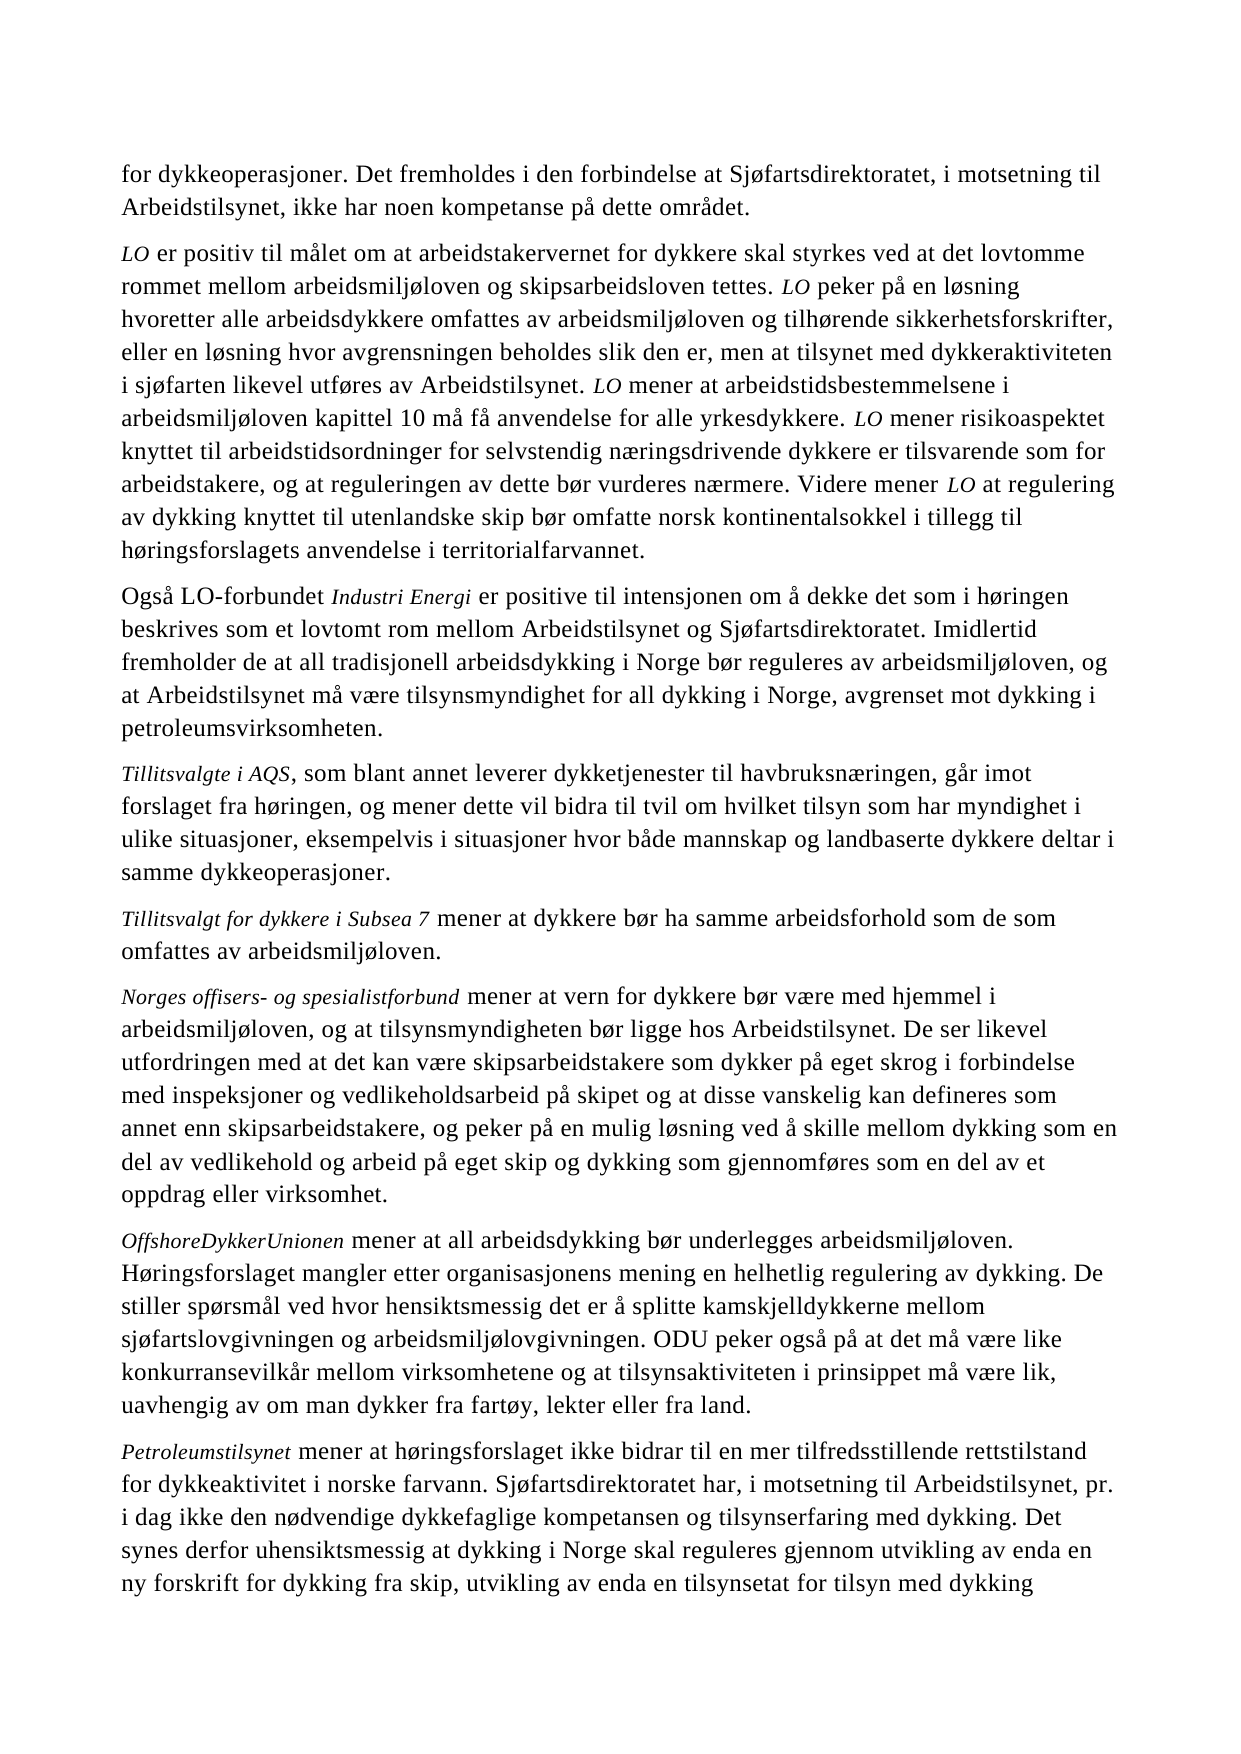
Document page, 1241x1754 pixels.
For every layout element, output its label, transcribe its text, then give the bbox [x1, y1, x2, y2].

text LO er positiv til målet om at arbeidstakervernet for dykkere skal styrkes ved at det lovtomme rommet mellom arbeidsmiljøloven og skipsarbeidsloven tettes. LO peker på en løsning hvoretter alle arbeidsdykkere omfattes av arbeidsmiljøloven og tilhørende sikkerhetsforskrifter, eller en løsning hvor avgrensningen beholdes slik den er, men at tilsynet med dykkeraktiviteten i sjøfarten likevel utføres av Arbeidstilsynet. LO mener at arbeidstidsbestemmelsene i arbeidsmiljøloven kapittel 10 må få anvendelse for alle yrkesdykkere. LO mener risikoaspektet knyttet til arbeidstidsordninger for selvstendig næringsdrivende dykkere er tilsvarende som for arbeidstakere, og at reguleringen av dette bør vurderes nærmere. Videre mener LO at regulering av dykking knyttet til utenlandske skip bør omfatte norsk kontinentalsokkel i tillegg til høringsforslagets anvendelse i territorialfarvannet. [121, 238, 1119, 564]
text Norges offisers- og spesialistforbund mener at vern for dykkere bør være med hjemmel i arbeidsmiljøloven, og at tilsynsmyndigheten bør ligge hos Arbeidstilsynet. De ser likevel utfordringen med at det kan være skipsarbeidstakere som dykker på eget skrog i forbindelse med inspeksjoner og vedlikeholdsarbeid på skipet og at disse vanskelig kan defineres som annet enn skipsarbeidstakere, og peker på en mulig løsning ved å skille mellom dykking som en del av vedlikehold og arbeid på eget skip og dykking som gjennomføres som en del av et oppdrag eller virksomhet. [121, 981, 1119, 1208]
text Også LO-forbundet Industri Energi er positive til intensjonen om å dekke det som i høringen beskrives som et lovtomt rom mellom Arbeidstilsynet og Sjøfartsdirektoratet. Imidlertid fremholder de at all tradisjonell arbeidsdykking i Norge bør reguleres av arbeidsmiljøloven, og at Arbeidstilsynet må være tilsynsmyndighet for all dykking i Norge, avgrenset mot dykking i petroleumsvirksomheten. [121, 581, 1119, 742]
text OffshoreDykkerUnionen mener at all arbeidsdykking bør underlegges arbeidsmiljøloven. Høringsforslaget mangler etter organisasjonens mening en helhetlig regulering av dykking. De stiller spørsmål ved hvor hensiktsmessig det er å splitte kamskjelldykkerne mellom sjøfartslovgivningen og arbeidsmiljølovgivningen. ODU peker også på at det må være like konkurransevilkår mellom virksomhetene og at tilsynsaktiviteten i prinsippet må være lik, uavhengig av om man dykker fra fartøy, lekter eller fra land. [121, 1225, 1119, 1419]
text Tillitsvalgt for dykkere i Subsea 7 mener at dykkere bør ha samme arbeidsforhold som de som omfattes av arbeidsmiljøloven. [121, 903, 1119, 965]
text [121, 159, 1119, 221]
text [121, 1436, 1119, 1597]
text Tillitsvalgte i AQS, som blant annet leverer dykketjenester til havbruksnæringen, går imot forslaget fra høringen, og mener dette vil bidra til tvil om hvilket tilsyn som har myndighet i ulike situasjoner, eksempelvis i situasjoner hvor både mannskap og landbaserte dykkere deltar i samme dykkeoperasjoner. [121, 758, 1119, 886]
